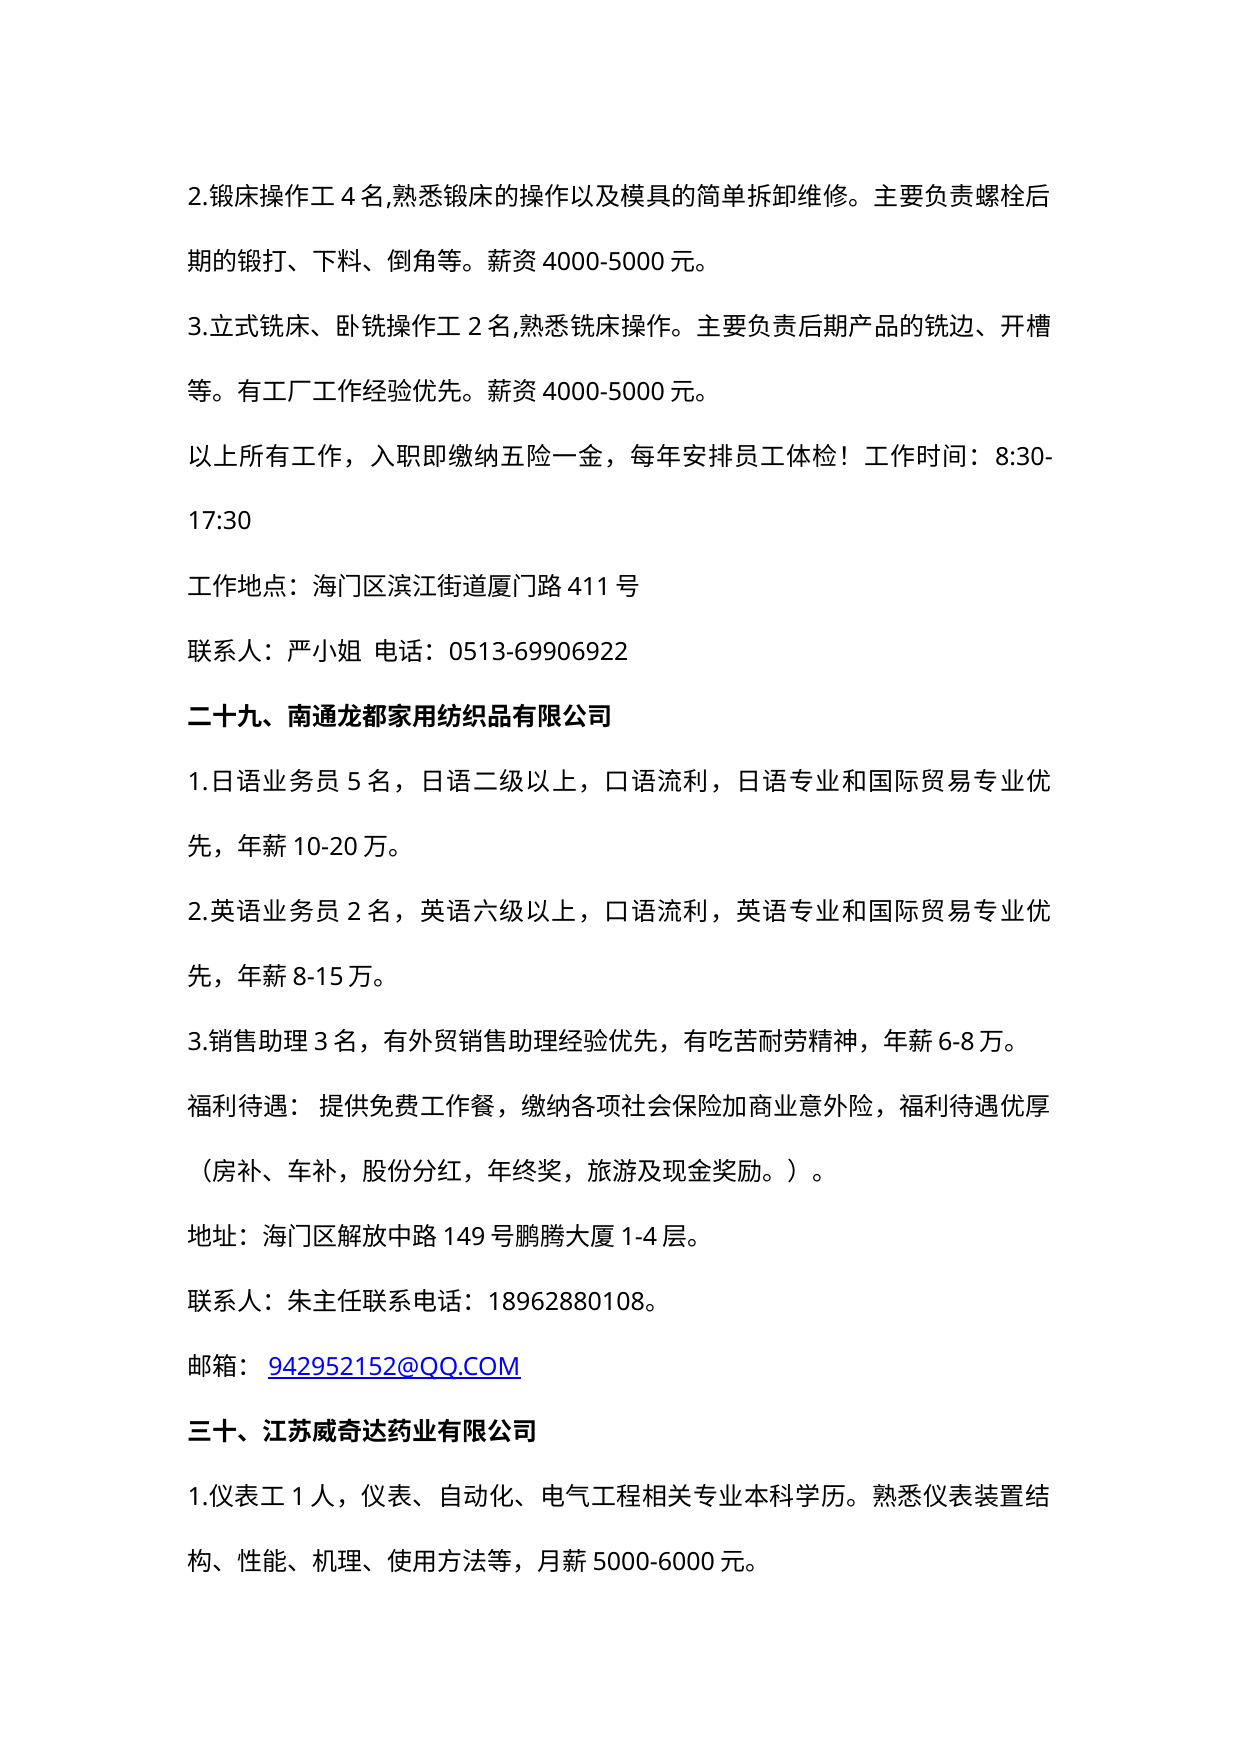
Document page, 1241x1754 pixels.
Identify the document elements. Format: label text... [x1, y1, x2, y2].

text 地址：海门区解放中路149号鹏腾大厦1-4层。 [187, 1202, 1053, 1267]
text 1.日语业务员5名，日语二级以上，口语流利，日语专业和国际贸易专业优先，年薪10-20万。 [187, 747, 1053, 877]
text 3.销售助理3名，有外贸销售助理经验优先，有吃苦耐劳精神，年薪6-8万。 [187, 1007, 1053, 1072]
text 二十九、南通龙都家用纺织品有限公司 [187, 682, 1053, 747]
text 1.仪表工1人，仪表、自动化、电气工程相关专业本科学历。熟悉仪表装置结构、性能、机理、使用方法等，月薪5000-6000元。 [187, 1462, 1053, 1592]
text 以上所有工作，入职即缴纳五险一金，每年安排员工体检！工作时间：8:30-17:30 [187, 422, 1053, 552]
text 福利待遇： 提供免费工作餐，缴纳各项社会保险加商业意外险，福利待遇优厚（房补、车补，股份分红，年终奖，旅游及现金奖励。）。 [187, 1072, 1053, 1202]
text 三十、江苏威奇达药业有限公司 [187, 1397, 1053, 1462]
text 工作地点：海门区滨江街道厦门路411号 [187, 552, 1053, 617]
text 2.锻床操作工4名,熟悉锻床的操作以及模具的简单拆卸维修。主要负责螺栓后期的锻打、下料、倒角等。薪资4000-5000元。 [187, 162, 1053, 292]
text 联系人：严小姐 电话：0513-69906922 [187, 617, 1053, 682]
text 联系人：朱主任联系电话：18962880108。 [187, 1267, 1053, 1332]
text 3.立式铣床、卧铣操作工2名,熟悉铣床操作。主要负责后期产品的铣边、开槽等。有工厂工作经验优先。薪资4000-5000元。 [187, 292, 1053, 422]
text 2.英语业务员2名，英语六级以上，口语流利，英语专业和国际贸易专业优先，年薪8-15万。 [187, 877, 1053, 1007]
text 邮箱： 942952152@QQ.COM [187, 1332, 1053, 1397]
